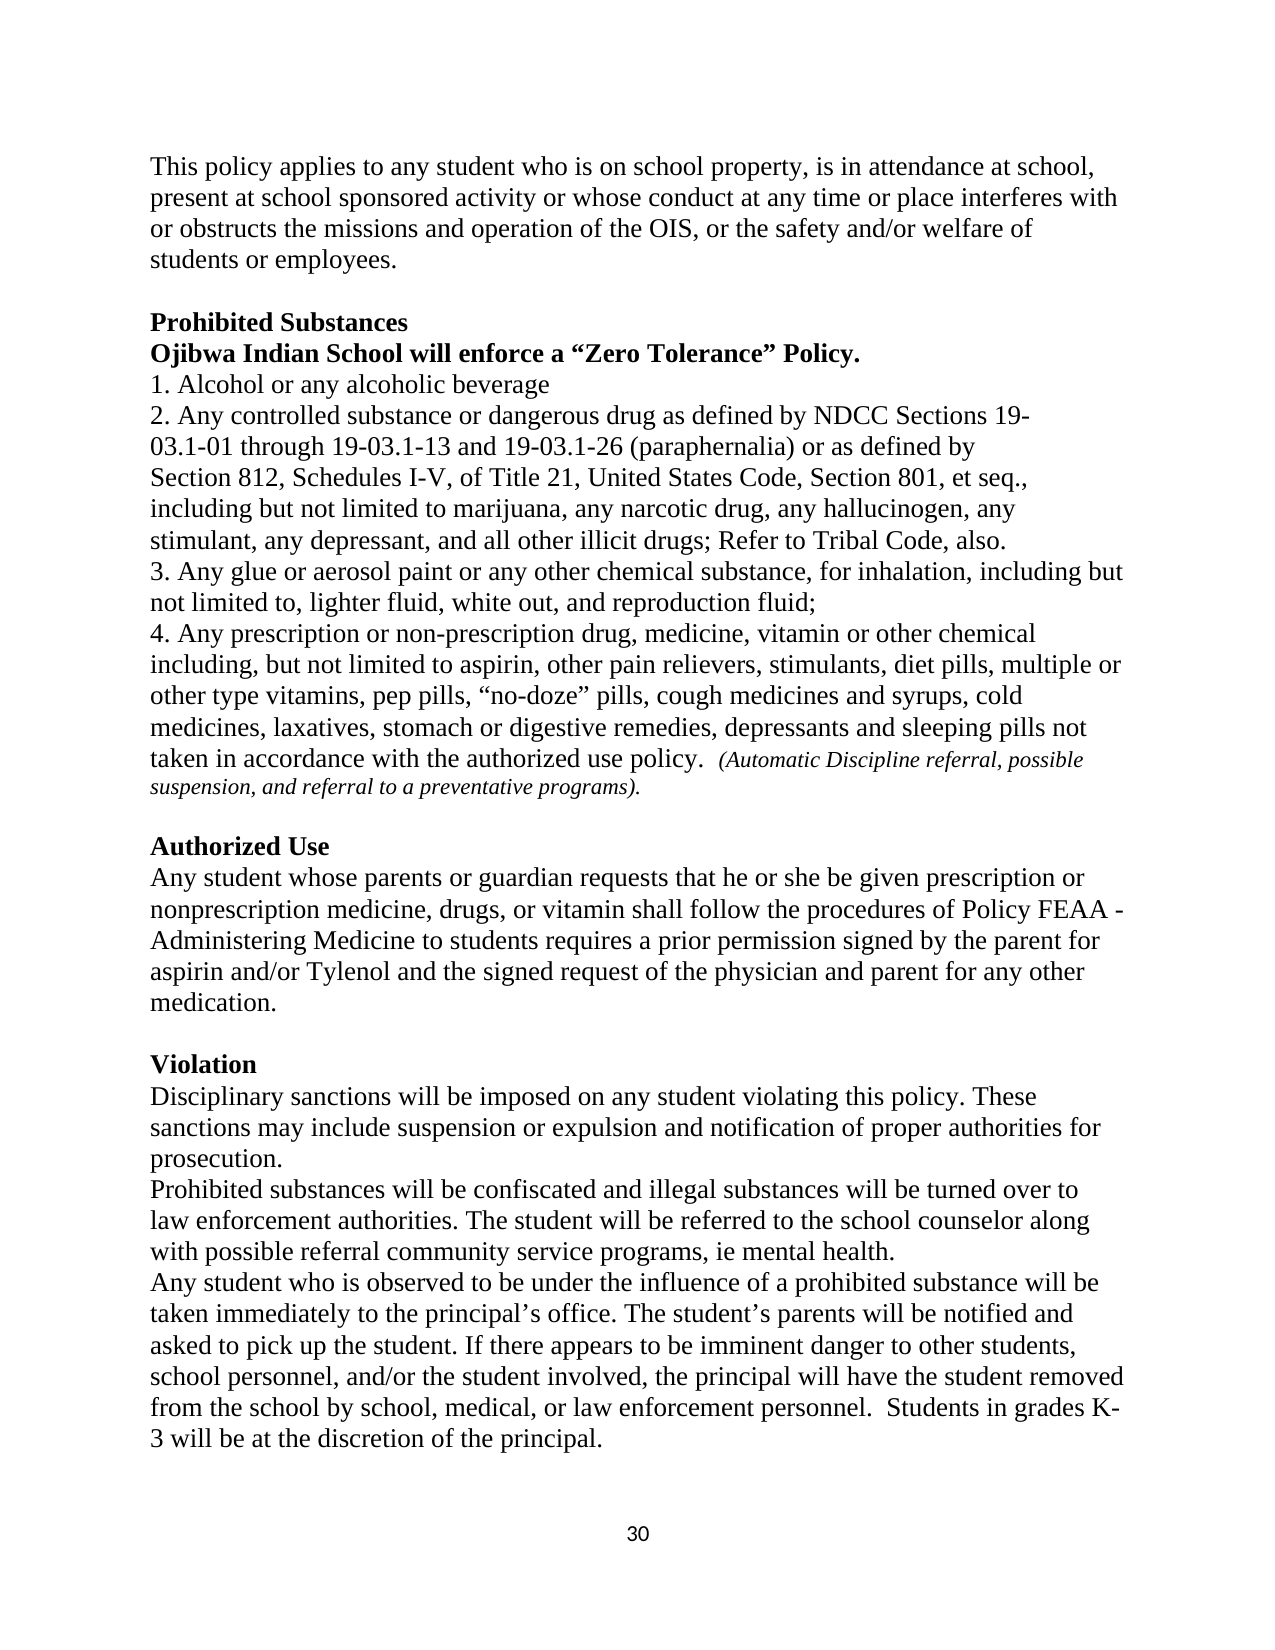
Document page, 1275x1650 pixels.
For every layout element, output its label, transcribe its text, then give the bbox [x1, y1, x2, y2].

text Disciplinary sanctions will be imposed on any student violating this policy. These sanctions may include suspension or expulsion and notification of proper authorities for prosecution. [150, 1079, 1125, 1173]
text Ojibwa Indian School will enforce a “Zero Tolerance” Policy. [150, 337, 1125, 368]
text Prohibited substances will be confiscated and illegal substances will be turned over to law enforcement authorities. The student will be referred to the school counselor along with possible referral community service programs, ie mental health. [150, 1173, 1125, 1266]
text 1. Alcohol or any alcoholic beverage [150, 368, 1125, 399]
text Authorized Use [150, 830, 1125, 862]
text Any student whose parents or guardian requests that he or she be given prescription or nonprescription medicine, drugs, or vitamin shall follow the procedures of Policy FEAA - [150, 862, 1125, 924]
text Prohibited Substances [150, 306, 1125, 337]
text 4. Any prescription or non-prescription drug, medicine, vitamin or other chemical including, but not limited to aspirin, other pain relievers, stimulants, diet pills, multiple or other type vitamins, pep pills, “no-doze” pills, cough medicines and syrups, cold medicines, laxatives, stomach or digestive remedies, depressants and sleeping pills not taken in accordance with the authorized use policy. (Automatic Discipline referral, possible suspension, and referral to a preventative programs). [150, 617, 1125, 799]
text Violation [150, 1048, 1125, 1079]
text 3. Any glue or aerosol paint or any other chemical substance, for inhalation, including but not limited to, lighter fluid, white out, and reproduction fluid; [150, 555, 1125, 617]
text 2. Any controlled substance or dangerous drug as defined by NDCC Sections 19- [150, 399, 1125, 430]
text Administering Medicine to students requires a prior permission signed by the parent for aspirin and/or Tylenol and the signed request of the physician and parent for any other medication. [150, 924, 1125, 1017]
text This policy applies to any student who is on school property, is in attendance at school, present at school sponsored activity or whose conduct at any time or place interferes with or obstructs the missions and operation of the OIS, or the safety and/or welfare of students or employees. [150, 150, 1125, 274]
text 03.1-01 through 19-03.1-13 and 19-03.1-26 (paraphernalia) or as defined by [150, 430, 1125, 461]
text Section 812, Schedules I-V, of Title 21, United States Code, Section 801, et seq., including but not limited to marijuana, any narcotic drug, any hallucinogen, any stimulant, any depressant, and all other illicit drugs; Refer to Tribal Code, also. [150, 461, 1125, 555]
text Any student who is observed to be under the influence of a prohibited substance will be taken immediately to the principal’s office. The student’s parents will be notified and asked to pick up the student. If there appears to be imminent danger to other students, school personnel, and/or the student involved, the principal will have the student removed from the school by school, medical, or law enforcement personnel. Students in grades K-3 will be at the discretion of the principal. [150, 1266, 1125, 1453]
